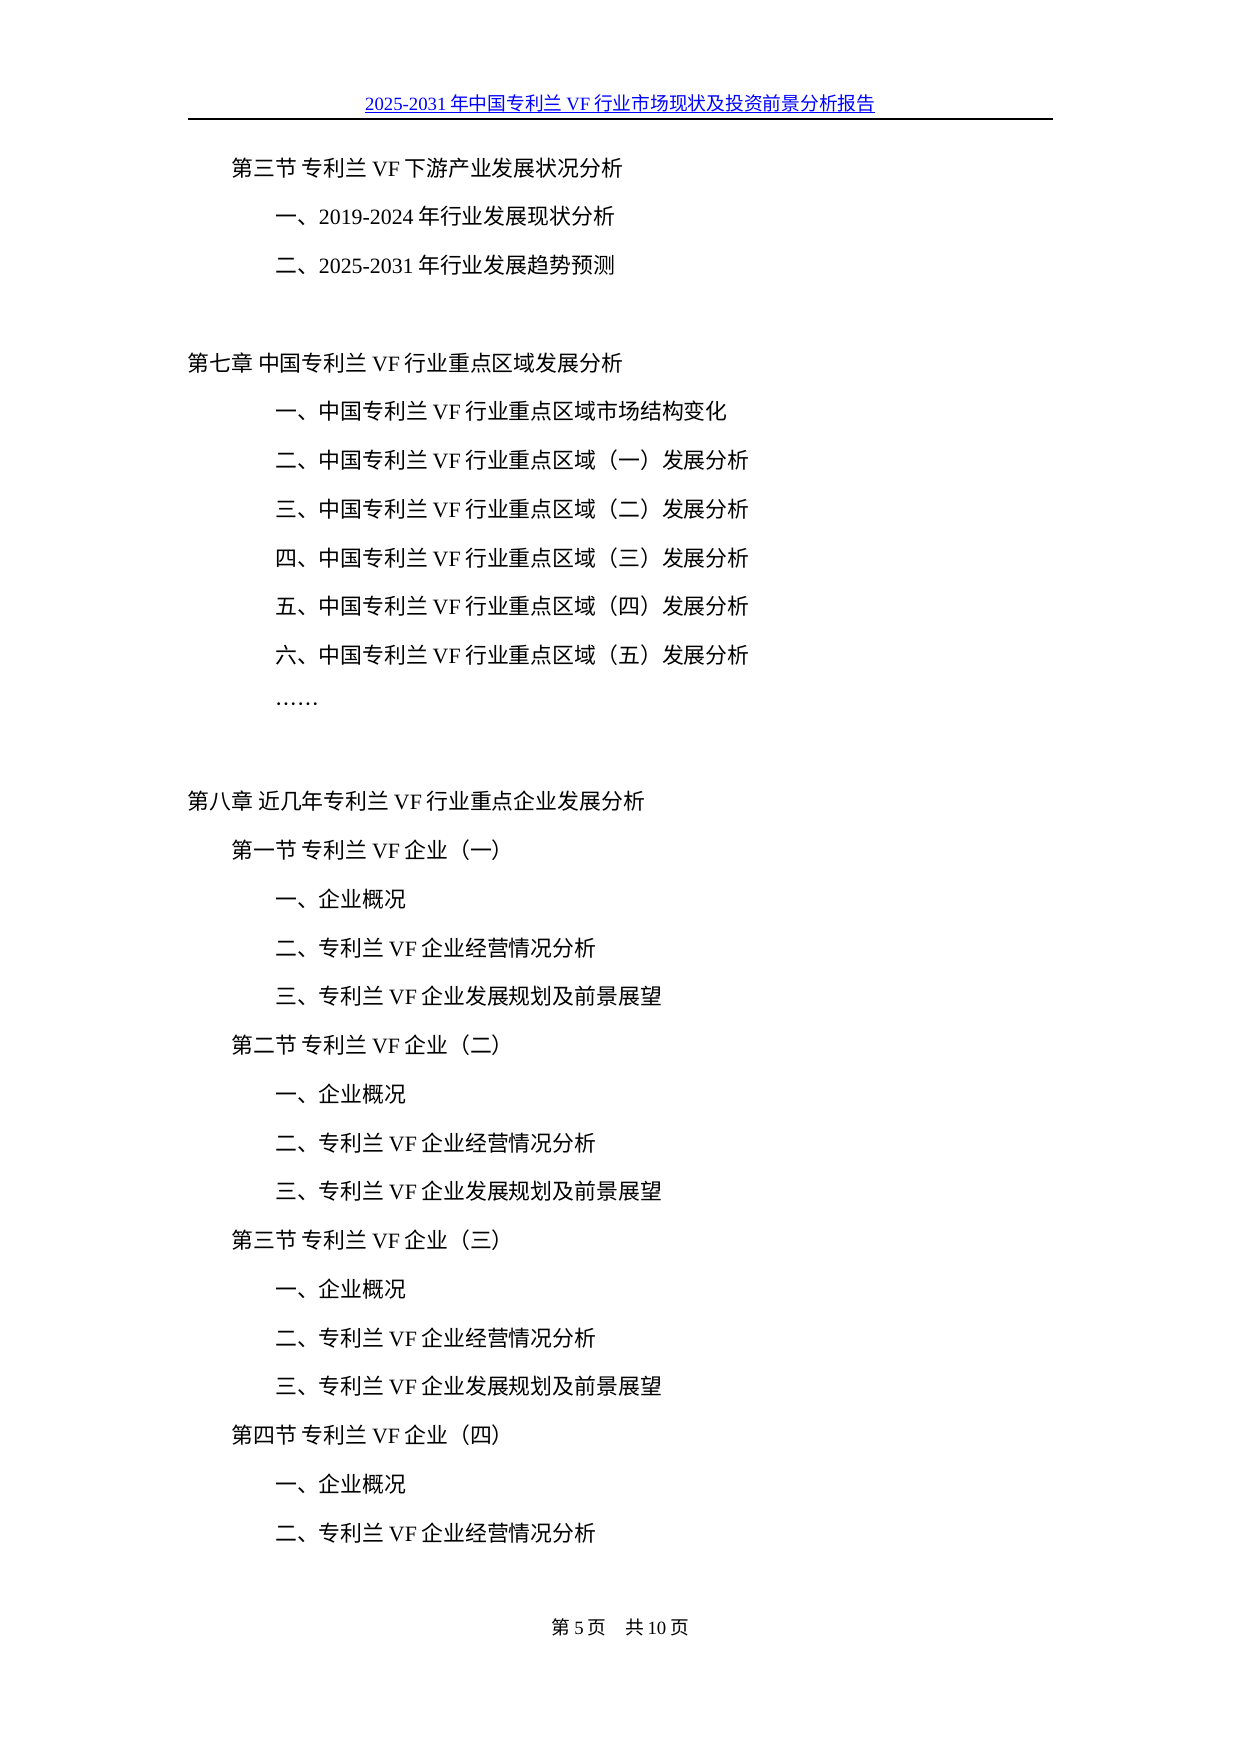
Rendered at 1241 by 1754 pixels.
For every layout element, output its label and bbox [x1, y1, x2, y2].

text [187, 150, 1053, 1548]
